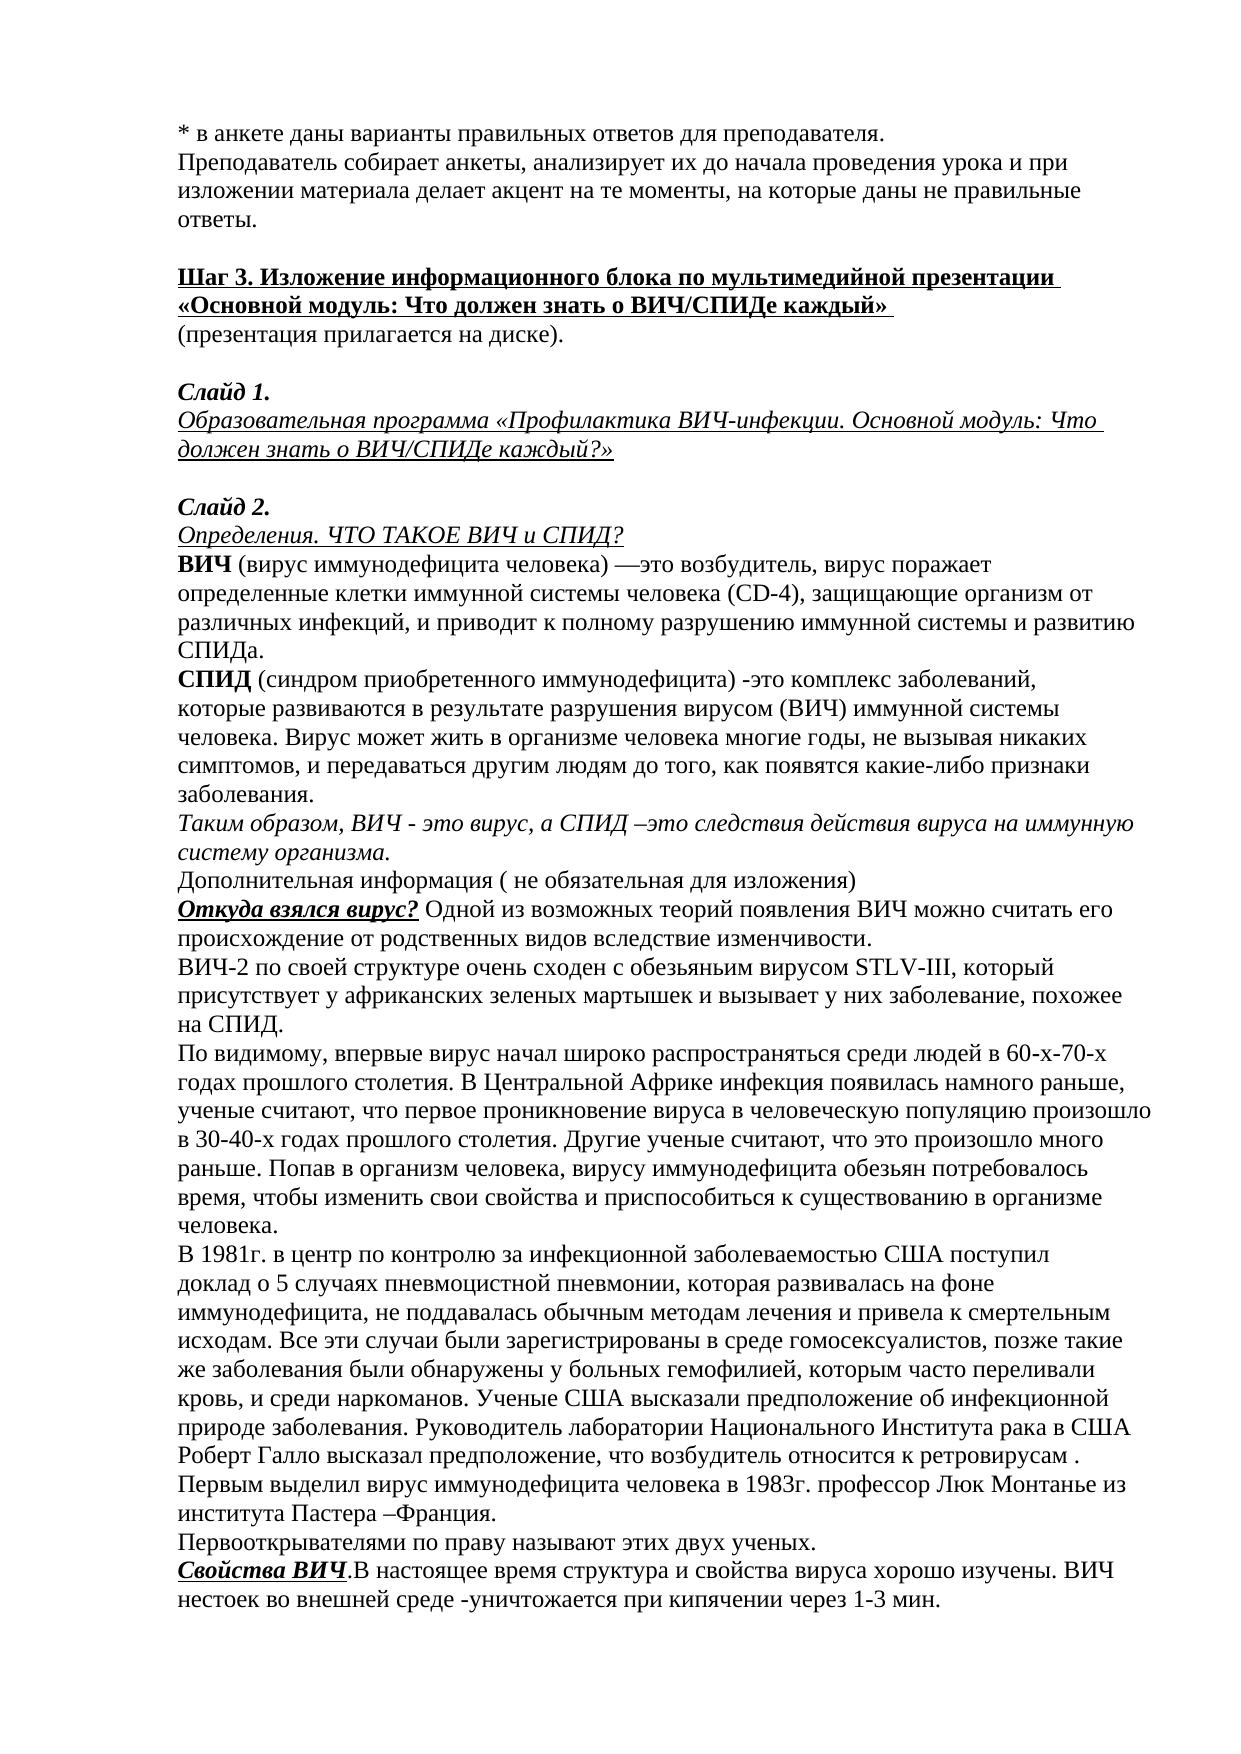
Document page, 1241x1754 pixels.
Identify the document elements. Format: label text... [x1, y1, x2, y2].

text симптомов, и передаваться другим людям до того, как появятся какие-либо признаки заболевания. [177, 751, 1152, 808]
text же заболевания были обнаружены у больных гемофилией, которым часто переливали [177, 1354, 1152, 1383]
text В 1981г. в центр по контролю за инфекционной заболеваемостью США поступил [177, 1239, 1152, 1268]
text Преподаватель собирает анкеты, анализирует их до начала проведения урока и при [177, 147, 1152, 176]
text Откуда взялся вирус? Одной из возможных теорий появления ВИЧ можно считать его происхождение от родственных видов вследствие изменчивости. [177, 894, 1152, 952]
text Первооткрывателями по праву называют этих двух ученых. [177, 1527, 1152, 1556]
text Таким образом, ВИЧ - это вирус, а СПИД –это следствия действия вируса на иммунную систему организма. [177, 808, 1152, 866]
text Свойства ВИЧ.В настоящее время структура и свойства вируса хорошо изучены. ВИЧ нестоек во внешней среде -уничтожается при кипячении через 1-3 мин. [177, 1556, 1152, 1613]
text различных инфекций, и приводит к полному разрушению иммунной системы и развитию СПИДа. [177, 607, 1152, 664]
text «Основной модуль: Что должен знать о ВИЧ/СПИДе каждый» [177, 291, 1152, 319]
text Слайд 1. [177, 377, 1152, 406]
text * в анкете даны варианты правильных ответов для преподавателя. [177, 118, 1152, 147]
text По видимому, впервые вирус начал широко распространяться среди людей в 60-х-70-х годах прошлого столетия. В Центральной Африке инфекция появилась намного раньше, ученые считают, что первое проникновение вируса в человеческую популяцию произошло в 30-40-х годах прошлого столетия. Другие ученые считают, что это произошло много раньше. Попав в организм человека, вирусу иммунодефицита обезьян потребовалось время, чтобы изменить свои свойства и приспособиться к существованию в организме человека. [177, 1038, 1152, 1239]
text (презентация прилагается на диске). [177, 319, 1152, 348]
text Образовательная программа «Профилактика ВИЧ-инфекции. Основной модуль: Что должен знать о ВИЧ/СПИДе каждый?» [177, 406, 1152, 463]
text определенные клетки иммунной системы человека (СD-4), защищающие организм от [177, 578, 1152, 607]
text природе заболевания. Руководитель лаборатории Национального Института рака в США Роберт Галло высказал предположение, что возбудитель относится к ретровирусам . Первым выделил вирус иммунодефицита человека в 1983г. профессор Люк Монтанье из института Пастера –Франция. [177, 1412, 1152, 1527]
text Слайд 2. [177, 492, 1152, 521]
text ВИЧ-2 по своей структуре очень сходен с обезьяньим вирусом STLV-III, который присутствует у африканских зеленых мартышек и вызывает у них заболевание, похожее на СПИД. [177, 952, 1152, 1038]
text СПИД (синдром приобретенного иммунодефицита) -это комплекс заболеваний, [177, 664, 1152, 693]
text кровь, и среди наркоманов. Ученые США высказали предположение об инфекционной [177, 1383, 1152, 1412]
text Определения. ЧТО ТАКОЕ ВИЧ и СПИД? [177, 521, 1152, 549]
text ВИЧ (вирус иммунодефицита человека) —это возбудитель, вирус поражает [177, 549, 1152, 578]
text Шаг 3. Изложение информационного блока по мультимедийной презентации [177, 262, 1152, 291]
text Дополнительная информация ( не обязательная для изложения) [177, 866, 1152, 894]
text изложении материала делает акцент на те моменты, на которые даны не правильные [177, 176, 1152, 204]
text которые развиваются в результате разрушения вирусом (ВИЧ) иммунной системы [177, 693, 1152, 722]
text исходам. Все эти случаи были зарегистрированы в среде гомосексуалистов, позже такие [177, 1326, 1152, 1354]
text ответы. [177, 204, 1152, 233]
text доклад о 5 случаях пневмоцистной пневмонии, которая развивалась на фоне иммунодефицита, не поддавалась обычным методам лечения и привела к смертельным [177, 1268, 1152, 1326]
text человека. Вирус может жить в организме человека многие годы, не вызывая никаких [177, 722, 1152, 751]
